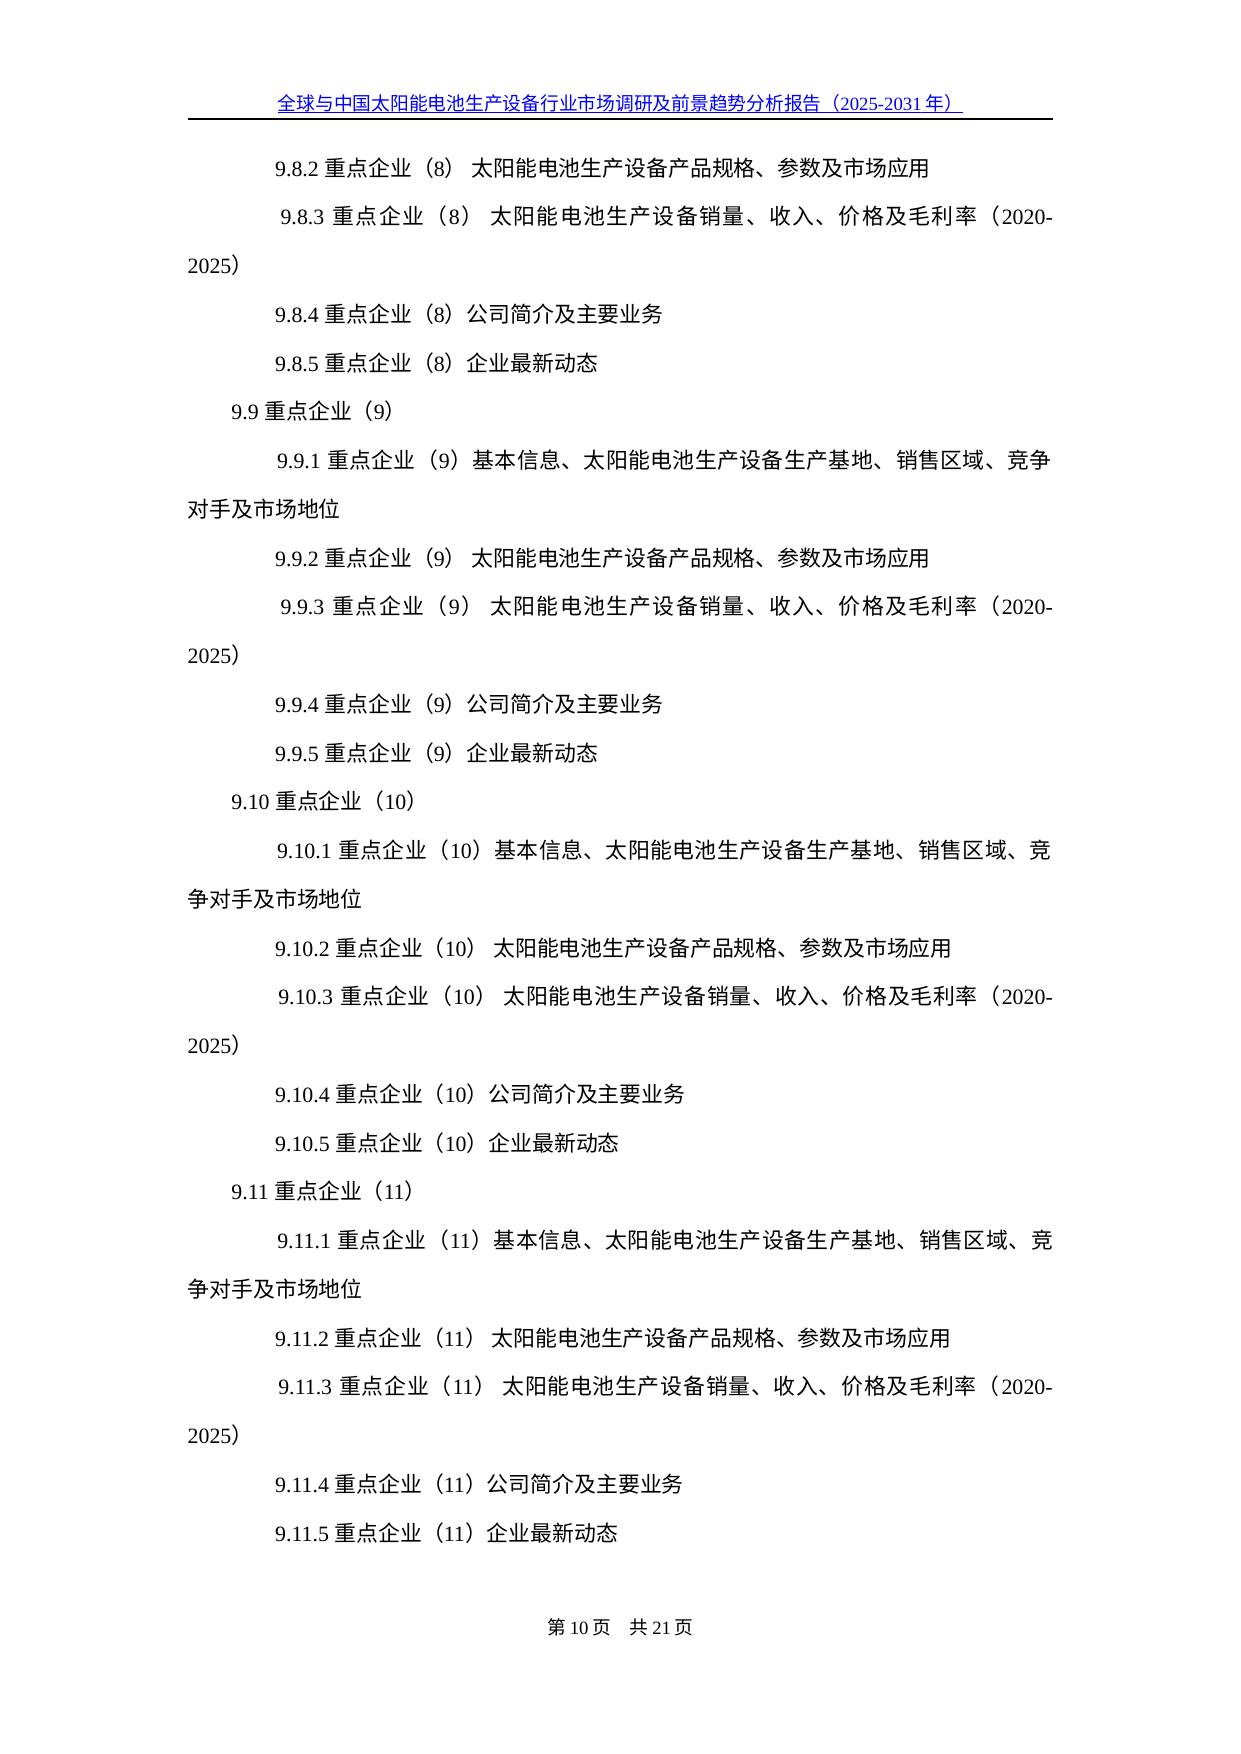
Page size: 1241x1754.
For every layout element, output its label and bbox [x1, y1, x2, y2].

text [187, 150, 1053, 1548]
